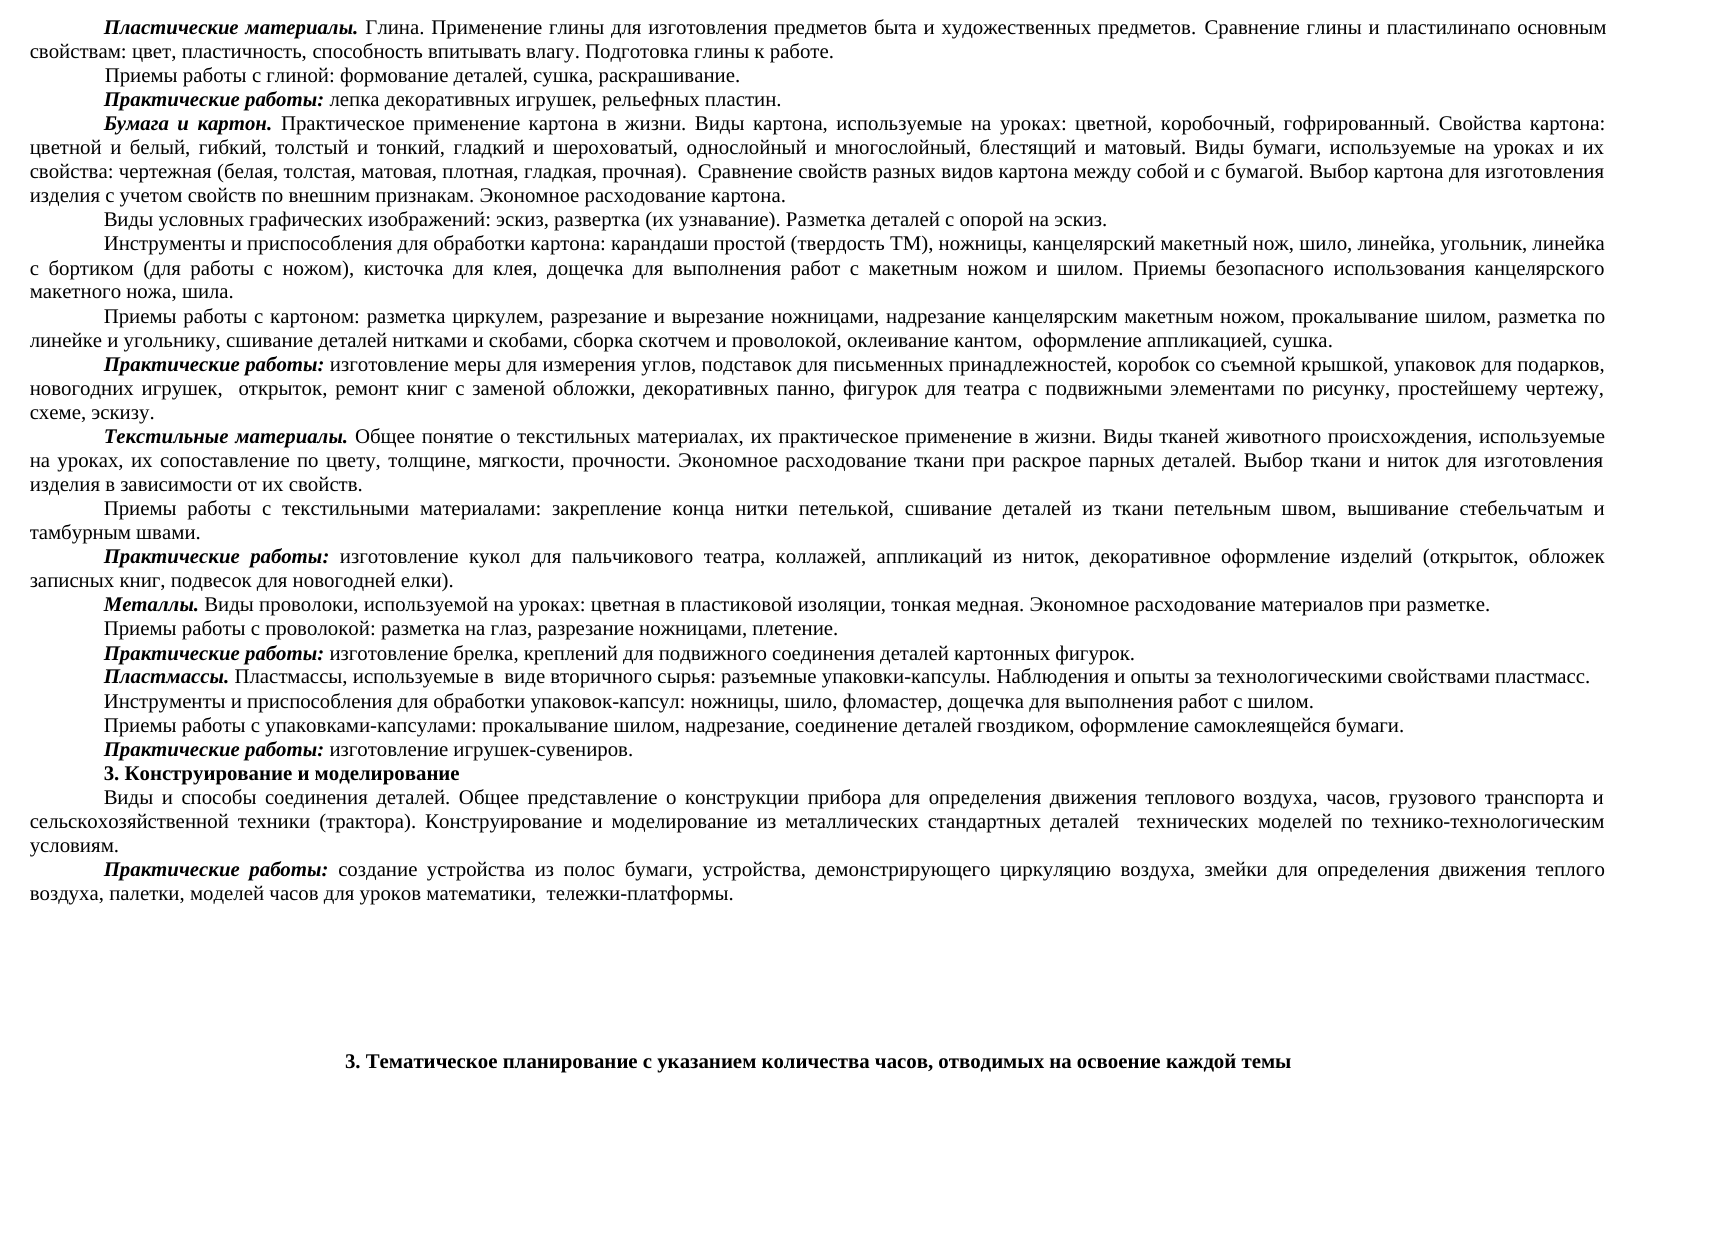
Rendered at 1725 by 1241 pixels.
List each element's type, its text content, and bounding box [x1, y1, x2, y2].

text Практические работы: изготовление игрушек-сувениров. [29, 737, 1607, 761]
text Практические работы: лепка декоративных игрушек, рельефных пластин. [29, 87, 1607, 111]
text Металлы. Виды проволоки, используемой на уроках: цветная в пластиковой изоляции, тонкая медная. Экономное расходование материалов при разметке. [29, 592, 1607, 616]
text Приемы работы с проволокой: разметка на глаз, разрезание ножницами, плетение. [29, 616, 1607, 640]
text Практические работы: изготовление кукол для пальчикового театра, коллажей, аппликаций из ниток, декоративное оформление изделий (открыток, обложек записных книг, подвесок для новогодней елки). [29, 544, 1607, 592]
text Приемы работы с упаковками-капсулами: прокалывание шилом, надрезание, соединение деталей гвоздиком, оформление самоклеящейся бумаги. [29, 713, 1607, 737]
text Инструменты и приспособления для обработки картона: карандаши простой (твердость ТМ), ножницы, канцелярский макетный нож, шило, линейка, угольник, линейка с бортиком (для работы с ножом), кисточка для клея, дощечка для выполнения работ с макетным ножом и шилом. Приемы безопасного использования канцелярского макетного ножа, шила. [29, 231, 1607, 303]
text Пластмассы. Пластмассы, используемые в виде вторичного сырья: разъемные упаковки-капсулы. Наблюдения и опыты за технологическими свойствами пластмасс. [29, 664, 1607, 688]
text Приемы работы с текстильными материалами: закрепление конца нитки петелькой, сшивание деталей из ткани петельным швом, вышивание стебельчатым и тамбурным швами. [29, 496, 1607, 544]
text Приемы работы с картоном: разметка циркулем, разрезание и вырезание ножницами, надрезание канцелярским макетным ножом, прокалывание шилом, разметка по линейке и угольнику, сшивание деталей нитками и скобами, сборка скотчем и проволокой, оклеивание кантом, оформление аппликацией, сушка. [29, 303, 1607, 352]
text Практические работы: изготовление меры для измерения углов, подставок для письменных принадлежностей, коробок со съемной крышкой, упаковок для подарков, новогодних игрушек, открыток, ремонт книг с заменой обложки, декоративных панно, фигурок для театра с подвижными элементами по рисунку, простейшему чертежу, схеме, эскизу. [29, 352, 1607, 424]
text Практические работы: изготовление брелка, креплений для подвижного соединения деталей картонных фигурок. [29, 640, 1607, 664]
text Бумага и картон. Практическое применение картона в жизни. Виды картона, используемые на уроках: цветной, коробочный, гофрированный. Свойства картона: цветной и белый, гибкий, толстый и тонкий, гладкий и шероховатый, однослойный и многослойный, блестящий и матовый. Виды бумаги, используемые на уроках и их свойства: чертежная (белая, толстая, матовая, плотная, гладкая, прочная). Сравнение свойств разных видов картона между собой и с бумагой. Выбор картона для изготовления изделия с учетом свойств по внешним признакам. Экономное расходование картона. [29, 111, 1607, 207]
text 3. Конструирование и моделирование [29, 761, 1607, 785]
text Виды и способы соединения деталей. Общее представление о конструкции прибора для определения движения теплового воздуха, часов, грузового транспорта и сельскохозяйственной техники (трактора). Конструирование и моделирование из металлических стандартных деталей технических моделей по технико-технологическим условиям. [29, 785, 1607, 857]
text Виды условных графических изображений: эскиз, развертка (их узнавание). Разметка деталей с опорой на эскиз. [29, 207, 1607, 231]
text Текстильные материалы. Общее понятие о текстильных материалах, их практическое применение в жизни. Виды тканей животного происхождения, используемые на уроках, их сопоставление по цвету, толщине, мягкости, прочности. Экономное расходование ткани при раскрое парных деталей. Выбор ткани и ниток для изготовления изделия в зависимости от их свойств. [29, 424, 1607, 496]
text 3. Тематическое планирование с указанием количества часов, отводимых на освоение каждой темы [29, 1049, 1607, 1073]
text Пластические материалы. Глина. Применение глины для изготовления предметов быта и художественных предметов. Сравнение глины и пластилинапо основным свойствам: цвет, пластичность, способность впитывать влагу. Подготовка глины к работе. [29, 15, 1607, 63]
text Приемы работы с глиной: формование деталей, сушка, раскрашивание. [29, 63, 1607, 87]
text Инструменты и приспособления для обработки упаковок-капсул: ножницы, шило, фломастер, дощечка для выполнения работ с шилом. [29, 688, 1607, 713]
text Практические работы: создание устройства из полос бумаги, устройства, демонстрирующего циркуляцию воздуха, змейки для определения движения теплого воздуха, палетки, моделей часов для уроков математики, тележки-платформы. [29, 857, 1607, 905]
